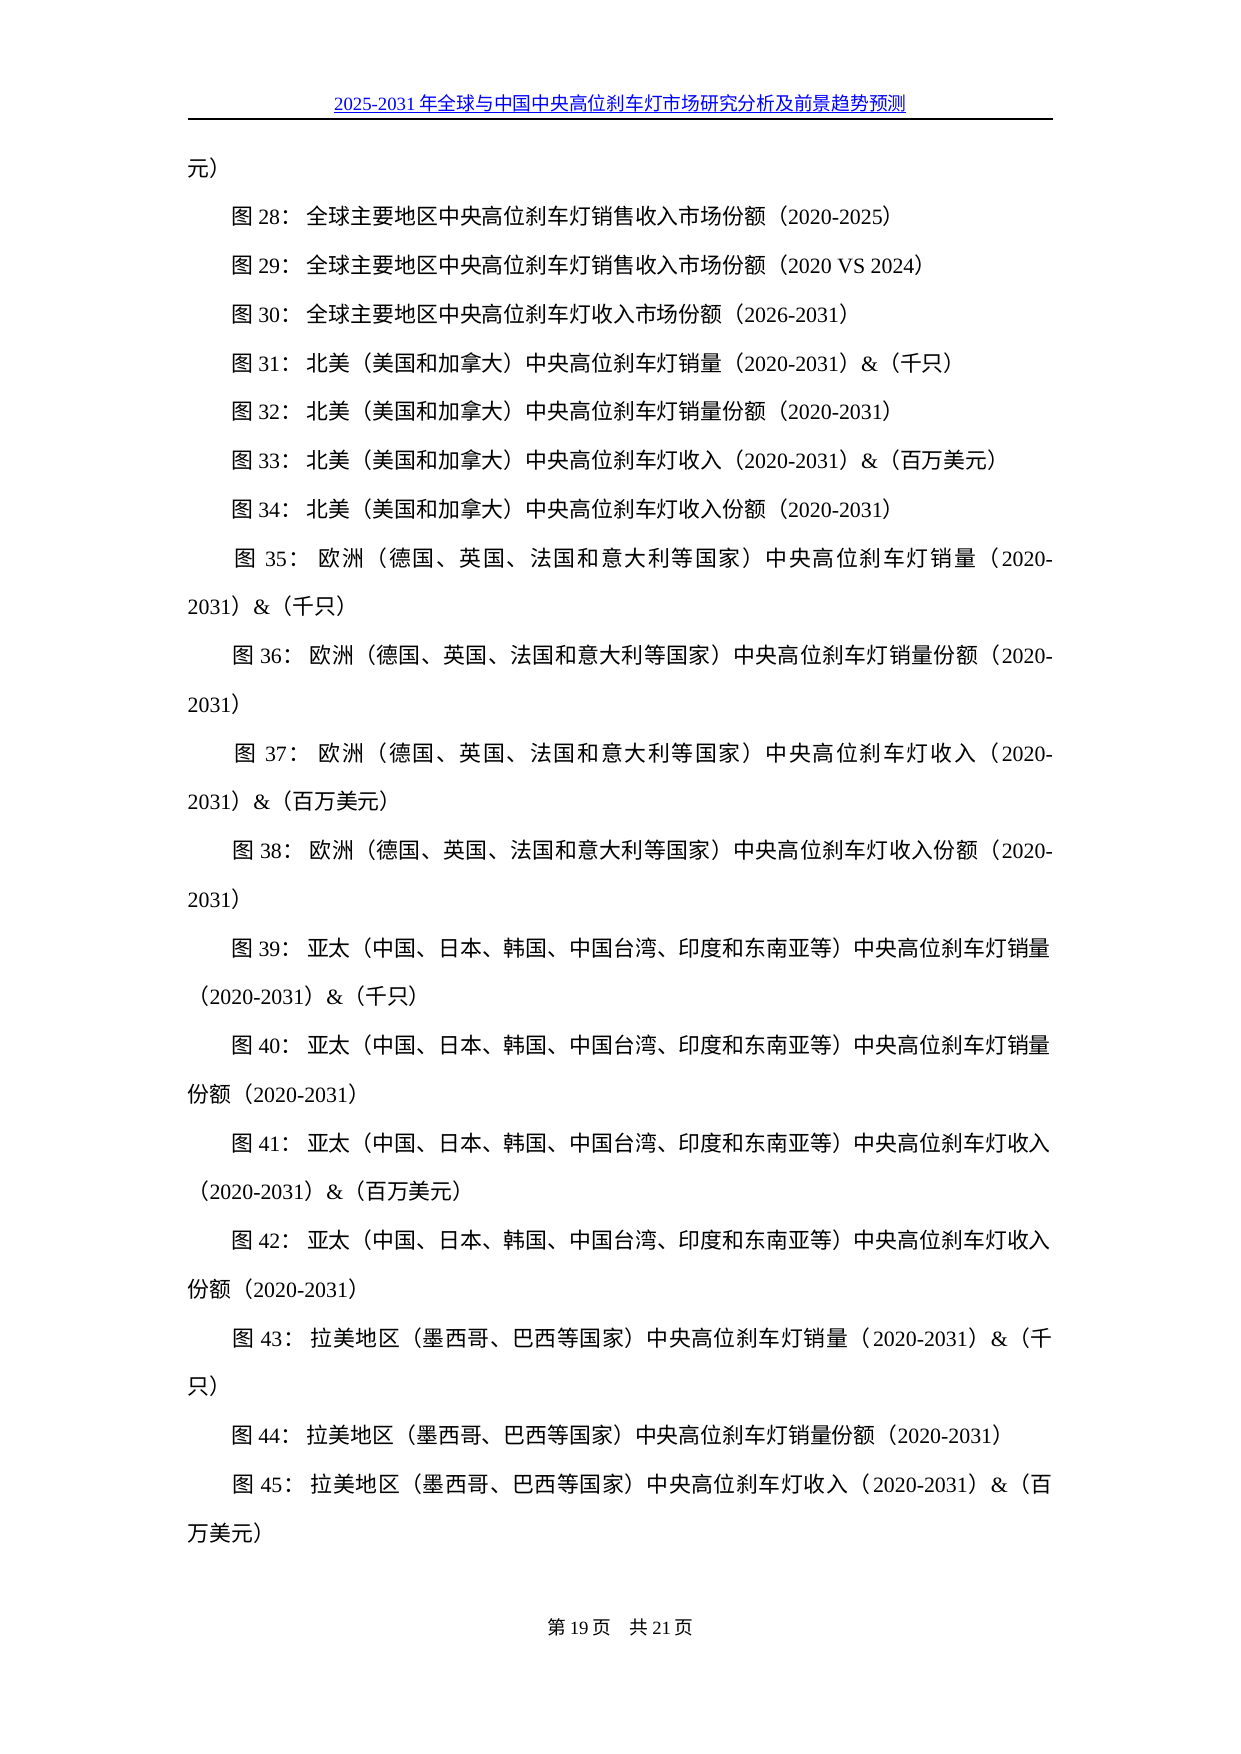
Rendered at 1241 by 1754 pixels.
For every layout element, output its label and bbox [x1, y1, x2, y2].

text [187, 150, 1053, 1548]
